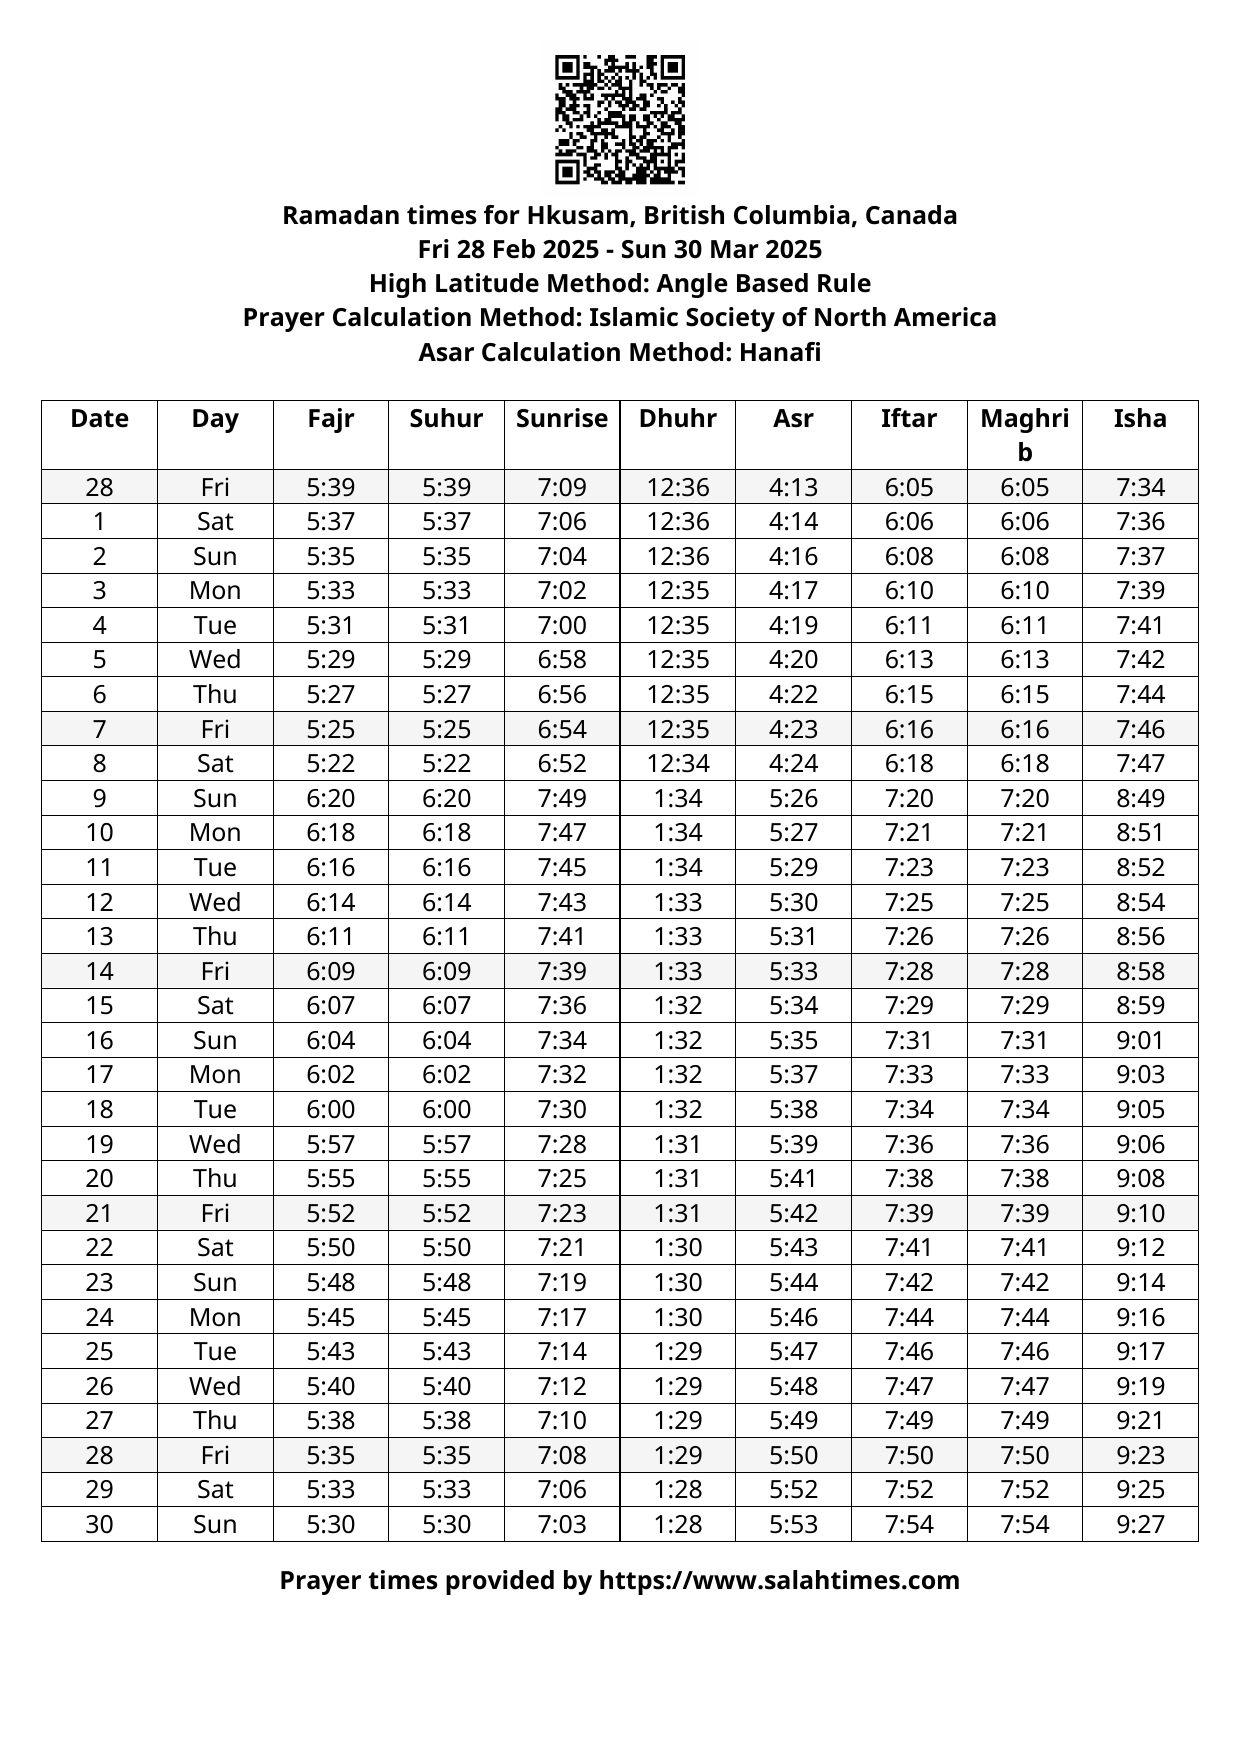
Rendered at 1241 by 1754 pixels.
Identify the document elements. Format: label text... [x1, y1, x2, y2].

table_cell Tue [158, 1092, 273, 1126]
table_cell 7:30 [505, 1092, 619, 1126]
table_cell 30 [42, 1507, 157, 1541]
table_cell Sat [158, 746, 273, 780]
picture [542, 41, 699, 198]
table_cell 7:43 [505, 885, 619, 918]
table_cell 1 [42, 504, 157, 538]
table_cell 5:39 [736, 1127, 851, 1160]
table_cell 5:30 [274, 1507, 388, 1541]
table_cell 5:43 [274, 1334, 388, 1368]
text Prayer times provided by https://www.salahtimes.com [42, 1563, 1198, 1597]
table_header Sunrise [505, 401, 619, 469]
table_cell 6:09 [389, 954, 504, 987]
table_cell 8:51 [1083, 816, 1198, 849]
table_cell 7:42 [1083, 643, 1198, 676]
table_cell 7:44 [1083, 677, 1198, 711]
table_cell 9:21 [1083, 1404, 1198, 1437]
table_cell 15 [42, 989, 157, 1022]
table_cell 5:35 [274, 539, 388, 572]
table_cell 9:10 [1083, 1196, 1198, 1229]
table_cell 6:11 [389, 919, 504, 953]
table_cell 1:32 [621, 1092, 735, 1126]
table_cell 7:21 [852, 816, 967, 849]
table_cell 6:04 [389, 1023, 504, 1057]
table_cell Thu [158, 1404, 273, 1437]
table_cell 7:41 [1083, 608, 1198, 642]
table_cell Fri [158, 712, 273, 745]
table_cell 5:52 [736, 1473, 851, 1506]
table_cell 14 [42, 954, 157, 987]
table_cell 1:32 [621, 1023, 735, 1057]
table_cell 7:34 [1083, 470, 1198, 503]
table_cell 5:35 [389, 1438, 504, 1472]
table_cell 7:52 [852, 1473, 967, 1506]
table_cell Fri [158, 1438, 273, 1472]
table_cell 5:38 [274, 1404, 388, 1437]
table_cell 7:50 [852, 1438, 967, 1472]
table_cell 7:25 [968, 885, 1082, 918]
table_cell 7:44 [968, 1300, 1082, 1333]
table_cell 27 [42, 1404, 157, 1437]
table_cell 6:54 [505, 712, 619, 745]
table_cell 24 [42, 1300, 157, 1333]
table_cell 7:14 [505, 1334, 619, 1368]
table_cell 5:29 [389, 643, 504, 676]
table_cell 7:21 [968, 816, 1082, 849]
table_cell 1:29 [621, 1334, 735, 1368]
table_cell 8:59 [1083, 989, 1198, 1022]
table_cell Sun [158, 1507, 273, 1541]
table_cell 6 [42, 677, 157, 711]
table_cell 5:34 [736, 989, 851, 1022]
table_cell 7:46 [852, 1334, 967, 1368]
table_cell 7:38 [968, 1161, 1082, 1195]
table_cell 7:42 [968, 1265, 1082, 1299]
table_cell Fri [158, 954, 273, 987]
table_cell Fri [158, 470, 273, 503]
table_cell 7:52 [968, 1473, 1082, 1506]
table_cell 5:35 [274, 1438, 388, 1472]
table_cell 5:35 [736, 1023, 851, 1057]
table_cell 7:47 [852, 1369, 967, 1402]
table_cell 2 [42, 539, 157, 572]
table_cell Sun [158, 1265, 273, 1299]
table_cell 5:48 [389, 1265, 504, 1299]
table_cell 1:30 [621, 1300, 735, 1333]
table_cell 7:36 [852, 1127, 967, 1160]
table_cell 5:33 [736, 954, 851, 987]
table_cell 5:52 [389, 1196, 504, 1229]
table_cell 5:42 [736, 1196, 851, 1229]
table_cell 12:34 [621, 746, 735, 780]
table_cell 7:34 [968, 1092, 1082, 1126]
table_cell 7:23 [968, 850, 1082, 884]
table_cell 5:22 [389, 746, 504, 780]
table_cell 5 [42, 643, 157, 676]
table_cell 7:00 [505, 608, 619, 642]
table_cell 5:43 [736, 1231, 851, 1264]
table_cell 7:39 [968, 1196, 1082, 1229]
table_cell 7:33 [968, 1058, 1082, 1091]
table_cell 5:27 [389, 677, 504, 711]
table_cell 5:22 [274, 746, 388, 780]
table_cell 5:33 [389, 1473, 504, 1506]
table_cell 16 [42, 1023, 157, 1057]
table_cell 5:38 [736, 1092, 851, 1126]
table_header Dhuhr [621, 401, 735, 469]
table_cell 5:25 [389, 712, 504, 745]
table_cell 6:18 [274, 816, 388, 849]
table_header Day [158, 401, 273, 469]
table_cell 5:35 [389, 539, 504, 572]
table_cell 6:11 [852, 608, 967, 642]
table_cell 9:14 [1083, 1265, 1198, 1299]
table_cell 1:33 [621, 954, 735, 987]
table_cell 5:41 [736, 1161, 851, 1195]
table_cell 7:34 [505, 1023, 619, 1057]
table_cell 6:05 [852, 470, 967, 503]
table_cell 4:20 [736, 643, 851, 676]
table_cell 7:41 [968, 1231, 1082, 1264]
table_cell 6:18 [968, 746, 1082, 780]
table_cell 1:30 [621, 1265, 735, 1299]
table_cell 12:35 [621, 608, 735, 642]
table_cell 5:40 [274, 1369, 388, 1402]
table_cell 5:37 [389, 504, 504, 538]
table_cell 10 [42, 816, 157, 849]
table_cell 5:33 [274, 574, 388, 607]
table_cell Mon [158, 1058, 273, 1091]
table_cell 5:44 [736, 1265, 851, 1299]
table_cell 9:19 [1083, 1369, 1198, 1402]
table_cell 26 [42, 1369, 157, 1402]
table_cell 7:21 [505, 1231, 619, 1264]
table_cell 7:06 [505, 1473, 619, 1506]
table_cell 6:08 [968, 539, 1082, 572]
text Fri 28 Feb 2025 - Sun 30 Mar 2025 [42, 232, 1198, 266]
table_cell 1:34 [621, 850, 735, 884]
table_cell 6:14 [389, 885, 504, 918]
table_cell 6:10 [968, 574, 1082, 607]
table_header Maghrib [968, 401, 1082, 469]
table_cell 5:37 [736, 1058, 851, 1091]
table_cell 5:47 [736, 1334, 851, 1368]
table_cell 7:36 [1083, 504, 1198, 538]
table_cell 5:45 [274, 1300, 388, 1333]
table_cell 7:04 [505, 539, 619, 572]
table_cell 7:46 [1083, 712, 1198, 745]
table_cell 7:41 [505, 919, 619, 953]
table_cell 7:34 [852, 1092, 967, 1126]
table_cell 6:09 [274, 954, 388, 987]
table_cell 12:36 [621, 504, 735, 538]
table_cell 4:22 [736, 677, 851, 711]
table_cell 1:34 [621, 816, 735, 849]
table_cell 4:13 [736, 470, 851, 503]
table_cell 5:43 [389, 1334, 504, 1368]
table_cell 7:06 [505, 504, 619, 538]
table_cell Sat [158, 1231, 273, 1264]
table_cell 7:54 [968, 1507, 1082, 1541]
table_cell 7:49 [505, 781, 619, 814]
table_cell 11 [42, 850, 157, 884]
table_cell 7:25 [505, 1161, 619, 1195]
table_cell 6:11 [968, 608, 1082, 642]
table_cell Mon [158, 816, 273, 849]
table_cell 7:25 [852, 885, 967, 918]
table_cell 7:23 [505, 1196, 619, 1229]
table_cell 6:58 [505, 643, 619, 676]
table_cell 6:18 [389, 816, 504, 849]
table_cell 5:52 [274, 1196, 388, 1229]
table_cell 7:39 [1083, 574, 1198, 607]
table_cell 4:14 [736, 504, 851, 538]
table_cell 6:16 [968, 712, 1082, 745]
table_cell 9:03 [1083, 1058, 1198, 1091]
table_cell 3 [42, 574, 157, 607]
table_cell 5:31 [389, 608, 504, 642]
table_cell 1:33 [621, 919, 735, 953]
table_cell 9:27 [1083, 1507, 1198, 1541]
table_cell 8:54 [1083, 885, 1198, 918]
table_cell 1:30 [621, 1231, 735, 1264]
table_cell 5:37 [274, 504, 388, 538]
table_cell 7:49 [968, 1404, 1082, 1437]
table_cell 7:36 [968, 1127, 1082, 1160]
table_cell 7:32 [505, 1058, 619, 1091]
table_cell 7:19 [505, 1265, 619, 1299]
table_cell 6:20 [389, 781, 504, 814]
table_cell 7:38 [852, 1161, 967, 1195]
table_cell 6:00 [274, 1092, 388, 1126]
table_cell 7:50 [968, 1438, 1082, 1472]
table_cell 6:04 [274, 1023, 388, 1057]
table_cell 7 [42, 712, 157, 745]
table_cell 5:29 [274, 643, 388, 676]
table_cell 5:31 [736, 919, 851, 953]
table_cell 6:16 [274, 850, 388, 884]
text Ramadan times for Hkusam, British Columbia, Canada [42, 198, 1198, 232]
table_cell 1:31 [621, 1196, 735, 1229]
table_cell 7:17 [505, 1300, 619, 1333]
table_cell 6:02 [274, 1058, 388, 1091]
table_cell 7:20 [968, 781, 1082, 814]
table_cell 28 [42, 1438, 157, 1472]
table_cell 4:17 [736, 574, 851, 607]
table_cell 7:20 [852, 781, 967, 814]
table_cell 5:50 [736, 1438, 851, 1472]
table_cell 7:41 [852, 1231, 967, 1264]
table_cell 5:45 [389, 1300, 504, 1333]
table_cell 5:48 [736, 1369, 851, 1402]
table_cell 9:05 [1083, 1092, 1198, 1126]
table_cell 1:29 [621, 1404, 735, 1437]
table_header Suhur [389, 401, 504, 469]
table_cell 7:44 [852, 1300, 967, 1333]
table_cell 6:05 [968, 470, 1082, 503]
table_cell 8:58 [1083, 954, 1198, 987]
table_cell 8:49 [1083, 781, 1198, 814]
table_cell 6:13 [968, 643, 1082, 676]
table_cell 5:53 [736, 1507, 851, 1541]
table_cell 5:33 [389, 574, 504, 607]
table_cell 7:39 [852, 1196, 967, 1229]
table_cell 22 [42, 1231, 157, 1264]
table_cell 5:57 [389, 1127, 504, 1160]
table_cell 5:50 [389, 1231, 504, 1264]
table_cell Wed [158, 643, 273, 676]
table_cell 9:23 [1083, 1438, 1198, 1472]
table_cell Thu [158, 677, 273, 711]
table_cell 5:39 [274, 470, 388, 503]
table_cell 7:47 [505, 816, 619, 849]
table_cell 9:25 [1083, 1473, 1198, 1506]
table_cell Tue [158, 1334, 273, 1368]
table_cell 5:30 [389, 1507, 504, 1541]
table_cell 6:14 [274, 885, 388, 918]
table_cell 5:50 [274, 1231, 388, 1264]
table_cell 7:39 [505, 954, 619, 987]
table_cell 7:10 [505, 1404, 619, 1437]
table_cell 7:46 [968, 1334, 1082, 1368]
table_cell 6:15 [968, 677, 1082, 711]
table_cell 6:00 [389, 1092, 504, 1126]
table_cell 7:36 [505, 989, 619, 1022]
table_cell 13 [42, 919, 157, 953]
table_cell 21 [42, 1196, 157, 1229]
table_cell 7:23 [852, 850, 967, 884]
table_cell 5:25 [274, 712, 388, 745]
table_cell 7:42 [852, 1265, 967, 1299]
table_cell 4:16 [736, 539, 851, 572]
table_cell 9:12 [1083, 1231, 1198, 1264]
table_cell 5:38 [389, 1404, 504, 1437]
table_cell 7:29 [968, 989, 1082, 1022]
table_cell 1:29 [621, 1438, 735, 1472]
table_cell 7:33 [852, 1058, 967, 1091]
table_cell 6:06 [852, 504, 967, 538]
table_cell 6:07 [389, 989, 504, 1022]
table_cell 5:33 [274, 1473, 388, 1506]
table_cell 29 [42, 1473, 157, 1506]
table_cell 1:31 [621, 1127, 735, 1160]
table_header Date [42, 401, 157, 469]
text High Latitude Method: Angle Based Rule [42, 266, 1198, 300]
table_cell 25 [42, 1334, 157, 1368]
table_cell 20 [42, 1161, 157, 1195]
table_cell 6:18 [852, 746, 967, 780]
table_cell 4:19 [736, 608, 851, 642]
table_cell Sat [158, 504, 273, 538]
text Prayer Calculation Method: Islamic Society of North America [42, 300, 1198, 334]
table_cell Sun [158, 1023, 273, 1057]
table_cell 19 [42, 1127, 157, 1160]
table_cell 5:55 [389, 1161, 504, 1195]
table_cell 9 [42, 781, 157, 814]
table_cell 1:34 [621, 781, 735, 814]
table_cell Wed [158, 885, 273, 918]
table_cell Mon [158, 1300, 273, 1333]
table_cell 6:16 [852, 712, 967, 745]
table_cell 5:31 [274, 608, 388, 642]
table_cell 1:28 [621, 1473, 735, 1506]
table_header Asr [736, 401, 851, 469]
table_cell 4:24 [736, 746, 851, 780]
table_cell 5:57 [274, 1127, 388, 1160]
table_cell 5:40 [389, 1369, 504, 1402]
table_cell 9:06 [1083, 1127, 1198, 1160]
table_cell 6:02 [389, 1058, 504, 1091]
table_cell 7:02 [505, 574, 619, 607]
table_cell 7:12 [505, 1369, 619, 1402]
table_cell 9:01 [1083, 1023, 1198, 1057]
table_cell 23 [42, 1265, 157, 1299]
table_cell 5:39 [389, 470, 504, 503]
table_cell Sat [158, 1473, 273, 1506]
table_cell 1:32 [621, 1058, 735, 1091]
table_cell 1:31 [621, 1161, 735, 1195]
table_cell 7:31 [968, 1023, 1082, 1057]
table_cell 6:16 [389, 850, 504, 884]
table_cell 7:09 [505, 470, 619, 503]
table_cell 9:17 [1083, 1334, 1198, 1368]
table_cell 9:16 [1083, 1300, 1198, 1333]
table_cell 12:35 [621, 712, 735, 745]
table_cell 1:28 [621, 1507, 735, 1541]
table_cell Sun [158, 539, 273, 572]
table_cell 7:49 [852, 1404, 967, 1437]
table_cell 7:28 [505, 1127, 619, 1160]
table_cell 5:27 [736, 816, 851, 849]
table_cell 6:20 [274, 781, 388, 814]
table_cell 7:28 [852, 954, 967, 987]
table_cell 8:52 [1083, 850, 1198, 884]
table_cell 6:11 [274, 919, 388, 953]
table_cell Wed [158, 1127, 273, 1160]
table_cell Mon [158, 574, 273, 607]
table_cell Wed [158, 1369, 273, 1402]
table_cell 12 [42, 885, 157, 918]
table_cell 12:35 [621, 643, 735, 676]
table_header Isha [1083, 401, 1198, 469]
table_cell Thu [158, 919, 273, 953]
table_cell 6:52 [505, 746, 619, 780]
table_cell 5:26 [736, 781, 851, 814]
table_cell Sat [158, 989, 273, 1022]
table_cell 1:33 [621, 885, 735, 918]
table_cell 6:10 [852, 574, 967, 607]
table_cell 12:36 [621, 539, 735, 572]
table_cell Thu [158, 1161, 273, 1195]
table_cell Tue [158, 608, 273, 642]
table_cell 5:29 [736, 850, 851, 884]
table_cell Sun [158, 781, 273, 814]
table_cell 7:03 [505, 1507, 619, 1541]
table_cell Tue [158, 850, 273, 884]
table_cell 4:23 [736, 712, 851, 745]
table_cell 17 [42, 1058, 157, 1091]
table_cell 1:32 [621, 989, 735, 1022]
table_cell 6:06 [968, 504, 1082, 538]
table_cell 5:48 [274, 1265, 388, 1299]
table_cell 7:54 [852, 1507, 967, 1541]
table_cell Fri [158, 1196, 273, 1229]
table_cell 5:27 [274, 677, 388, 711]
table_cell 5:55 [274, 1161, 388, 1195]
table_cell 7:26 [852, 919, 967, 953]
table_cell 7:28 [968, 954, 1082, 987]
table_header Fajr [274, 401, 388, 469]
table_cell 5:46 [736, 1300, 851, 1333]
table_cell 9:08 [1083, 1161, 1198, 1195]
table_cell 5:49 [736, 1404, 851, 1437]
table_cell 7:31 [852, 1023, 967, 1057]
table_cell 6:56 [505, 677, 619, 711]
table_cell 6:07 [274, 989, 388, 1022]
table_cell 7:47 [968, 1369, 1082, 1402]
table_cell 4 [42, 608, 157, 642]
table_cell 1:29 [621, 1369, 735, 1402]
table_cell 7:45 [505, 850, 619, 884]
table_cell 5:30 [736, 885, 851, 918]
table_cell 8:56 [1083, 919, 1198, 953]
table_cell 8 [42, 746, 157, 780]
table_cell 18 [42, 1092, 157, 1126]
table_cell 6:08 [852, 539, 967, 572]
table_cell 12:35 [621, 677, 735, 711]
table_cell 7:08 [505, 1438, 619, 1472]
table_cell 7:29 [852, 989, 967, 1022]
text Asar Calculation Method: Hanafi [42, 334, 1198, 368]
table_header Iftar [852, 401, 967, 469]
table_cell 12:35 [621, 574, 735, 607]
table_cell 12:36 [621, 470, 735, 503]
table_cell 6:13 [852, 643, 967, 676]
table_cell 6:15 [852, 677, 967, 711]
table_cell 7:26 [968, 919, 1082, 953]
table_cell 28 [42, 470, 157, 503]
table_cell 7:37 [1083, 539, 1198, 572]
table_cell 7:47 [1083, 746, 1198, 780]
